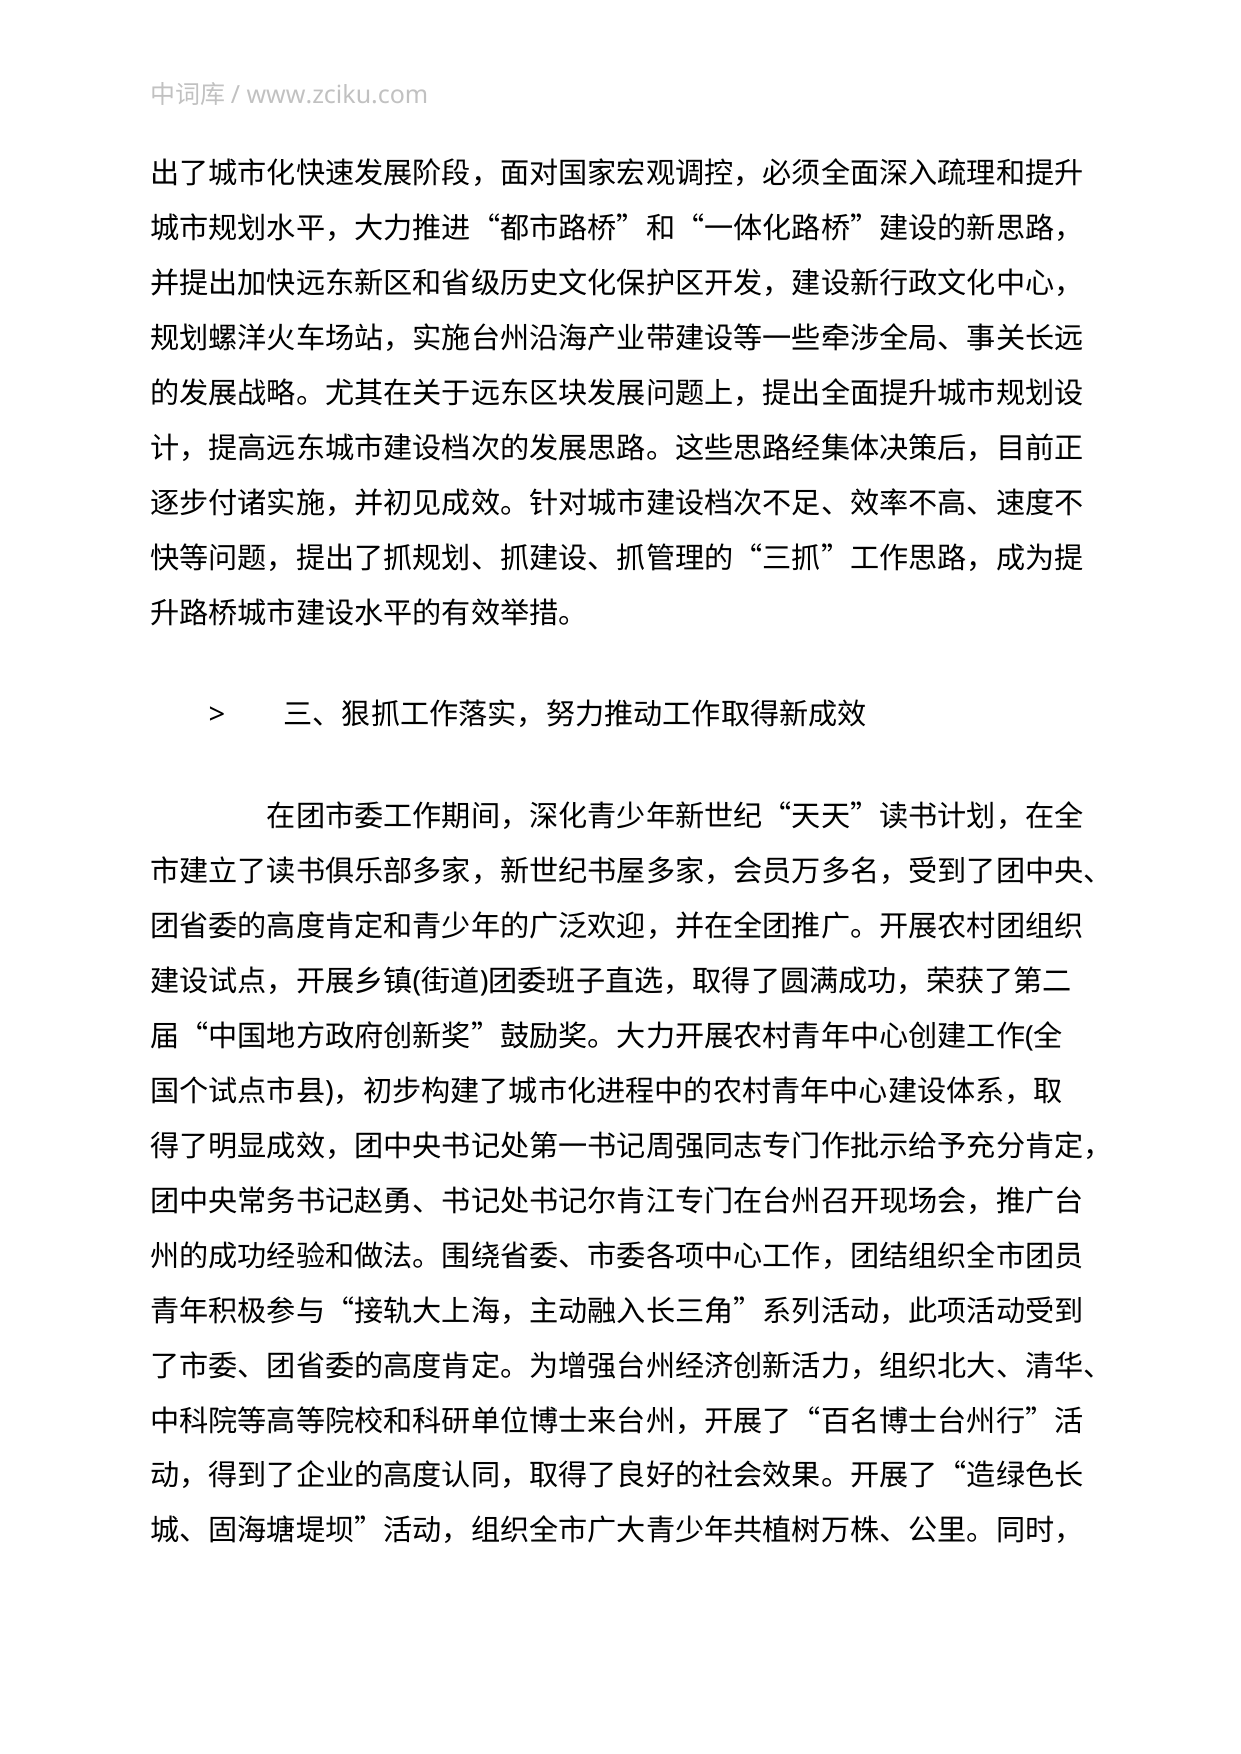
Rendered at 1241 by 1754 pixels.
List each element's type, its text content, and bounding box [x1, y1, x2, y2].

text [150, 150, 1090, 631]
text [150, 793, 1090, 1549]
text > 三、狠抓工作落实，努力推动工作取得新成效 [150, 691, 1090, 733]
